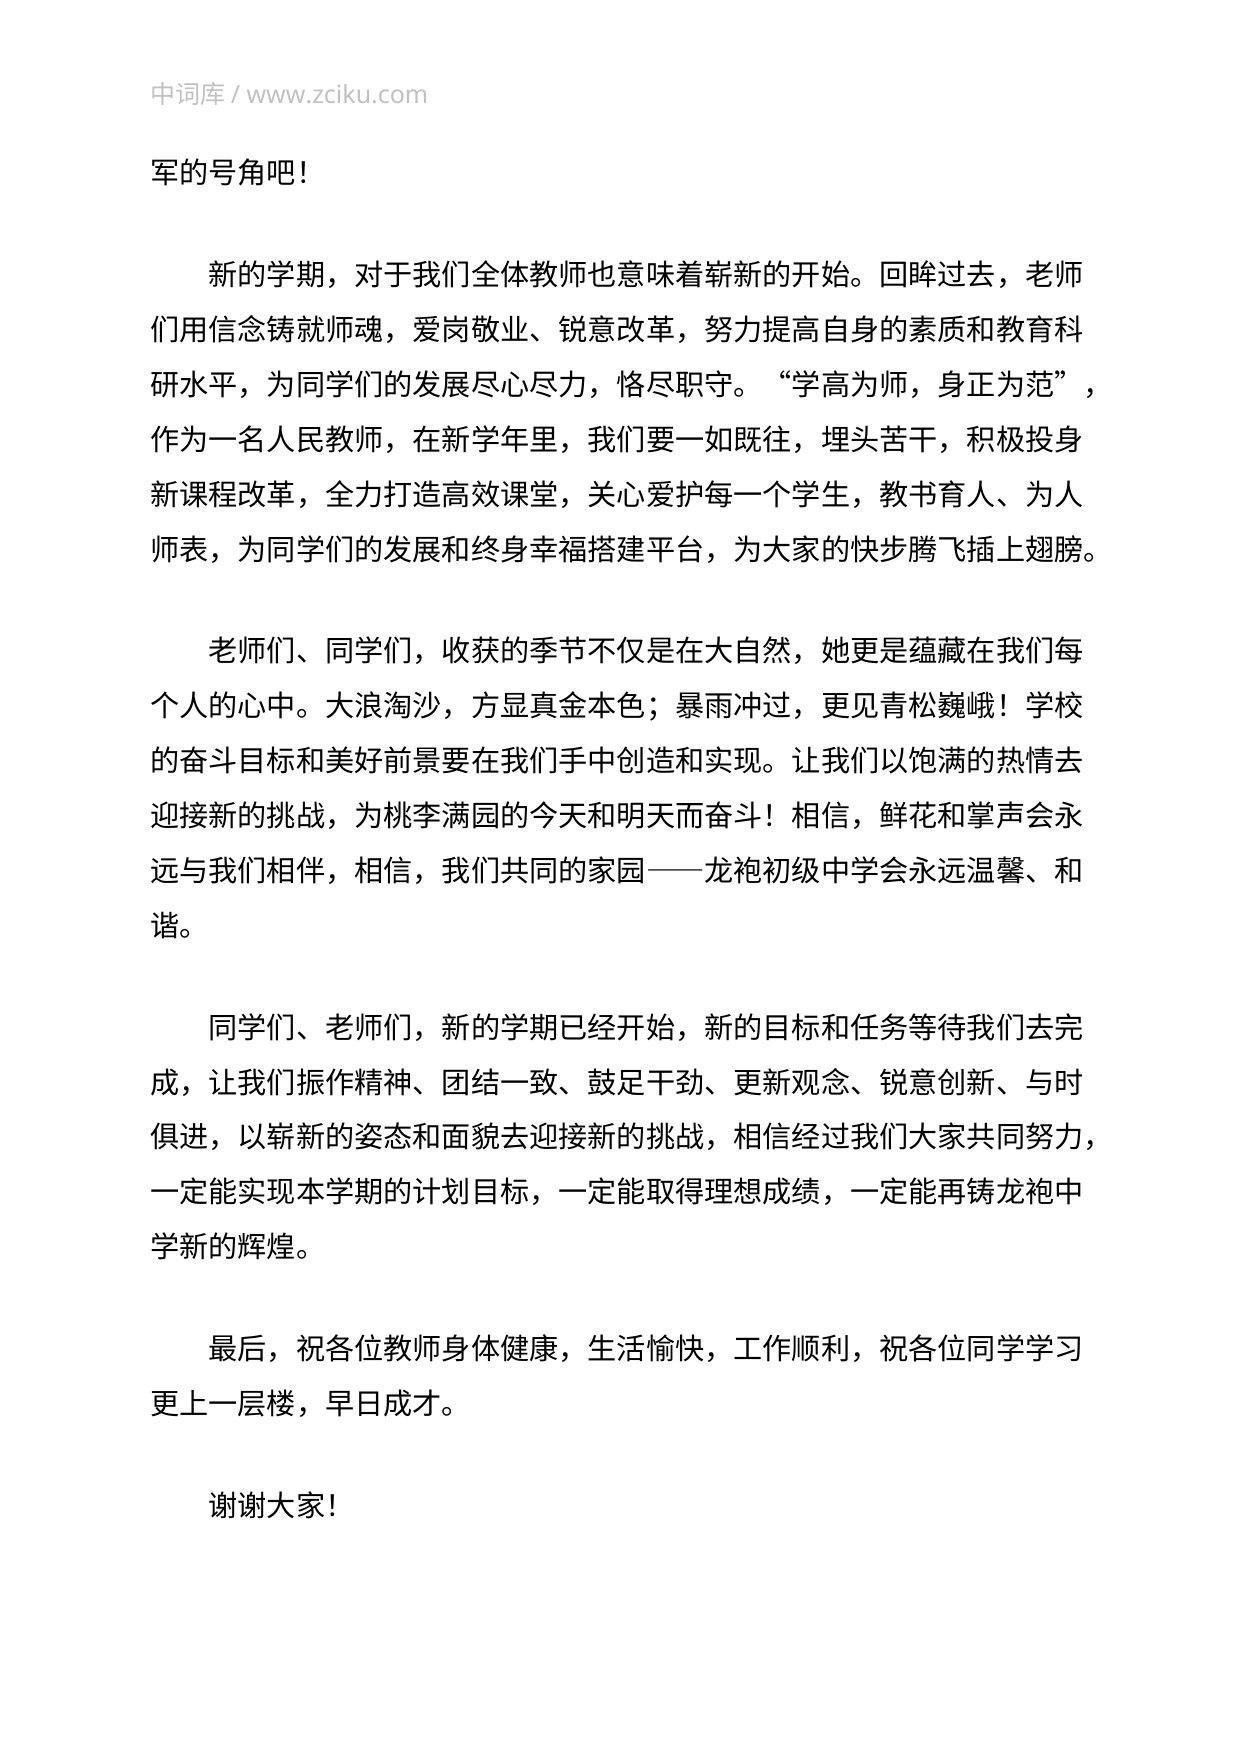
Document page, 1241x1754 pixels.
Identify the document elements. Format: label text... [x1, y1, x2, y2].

text 最后，祝各位教师身体健康，生活愉快，工作顺利，祝各位同学学习更上一层楼，早日成才。 [150, 1326, 1090, 1423]
text 谢谢大家！ [150, 1482, 1090, 1524]
text 新的学期，对于我们全体教师也意味着崭新的开始。回眸过去，老师们用信念铸就师魂，爱岗敬业、锐意改革，努力提高自身的素质和教育科研水平，为同学们的发展尽心尽力，恪尽职守。“学高为师，身正为范”，作为一名人民教师，在新学年里，我们要一如既往，埋头苦干，积极投身新课程改革，全力打造高效课堂，关心爱护每一个学生，教书育人、为人师表，为同学们的发展和终身幸福搭建平台，为大家的快步腾飞插上翅膀。 [150, 252, 1090, 568]
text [150, 150, 1090, 192]
text 同学们、老师们，新的学期已经开始，新的目标和任务等待我们去完成，让我们振作精神、团结一致、鼓足干劲、更新观念、锐意创新、与时俱进，以崭新的姿态和面貌去迎接新的挑战，相信经过我们大家共同努力，一定能实现本学期的计划目标，一定能取得理想成绩，一定能再铸龙袍中学新的辉煌。 [150, 1004, 1090, 1266]
text 老师们、同学们，收获的季节不仅是在大自然，她更是蕴藏在我们每个人的心中。大浪淘沙，方显真金本色；暴雨冲过，更见青松巍峨！学校的奋斗目标和美好前景要在我们手中创造和实现。让我们以饱满的热情去迎接新的挑战，为桃李满园的今天和明天而奋斗！相信，鲜花和掌声会永远与我们相伴，相信，我们共同的家园——龙袍初级中学会永远温馨、和谐。 [150, 628, 1090, 945]
